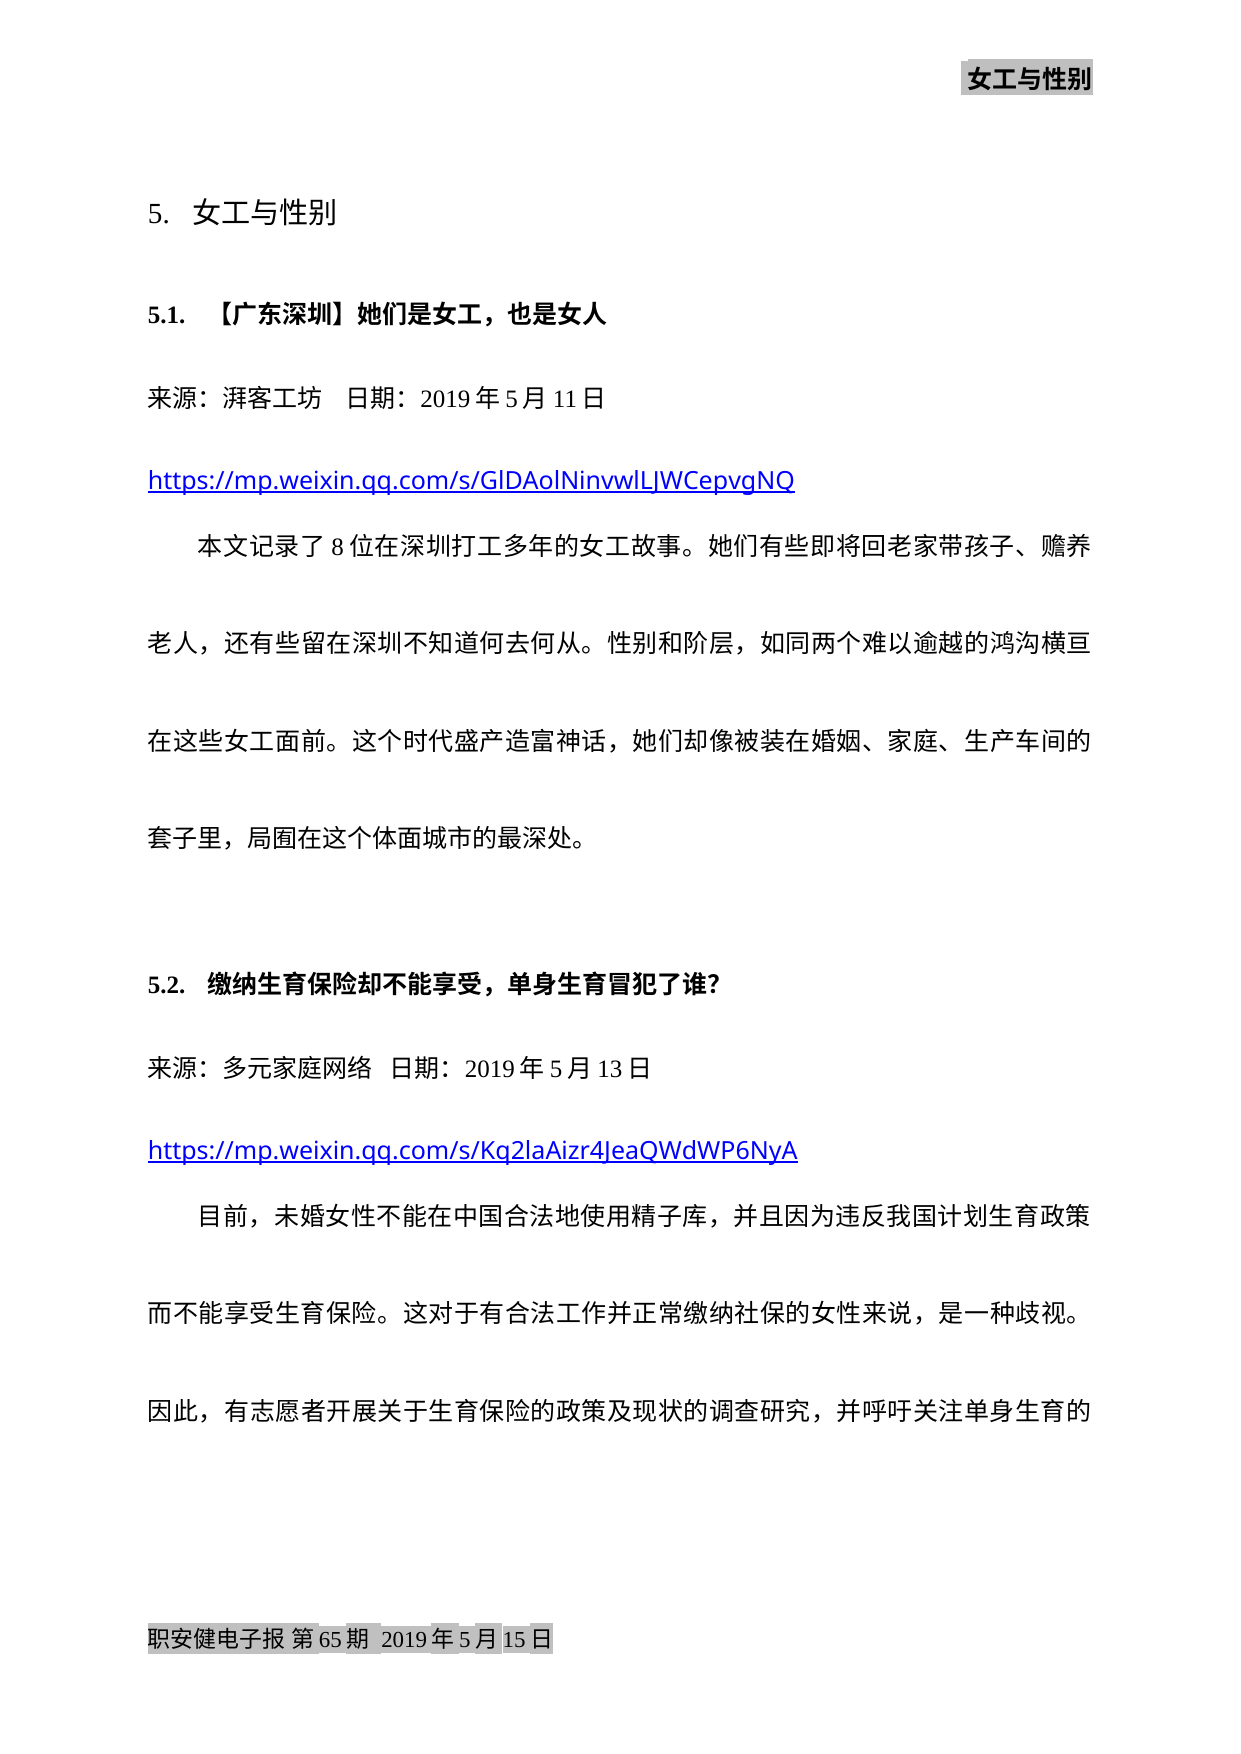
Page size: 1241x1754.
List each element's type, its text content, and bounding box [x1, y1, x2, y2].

text 来源：多元家庭网络 日期：2019年5月13日 [148, 1034, 1092, 1099]
text 本文记录了8位在深圳打工多年的女工故事。她们有些即将回老家带孩子、赡养老人，还有些留在深圳不知道何去何从。性别和阶层，如同两个难以逾越的鸿沟横亘在这些女工面前。这个时代盛产造富神话，她们却像被装在婚姻、家庭、生产车间的套子里，局囿在这个体面城市的最深处。 [148, 512, 1092, 869]
list 缴纳生育保险却不能享受，单身生育冒犯了谁？ [148, 951, 1092, 1016]
text https://mp.weixin.qq.com/s/GlDAolNinvwlLJWCepvgNQ [148, 447, 1092, 512]
list 【广东深圳】她们是女工，也是女人 [148, 281, 1092, 346]
list 女工与性别 [148, 178, 1092, 243]
text 来源：湃客工坊 日期：2019年5月11日 [148, 364, 1092, 429]
text https://mp.weixin.qq.com/s/Kq2laAizr4JeaQWdWP6NyA [148, 1117, 1092, 1182]
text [148, 1182, 1092, 1442]
